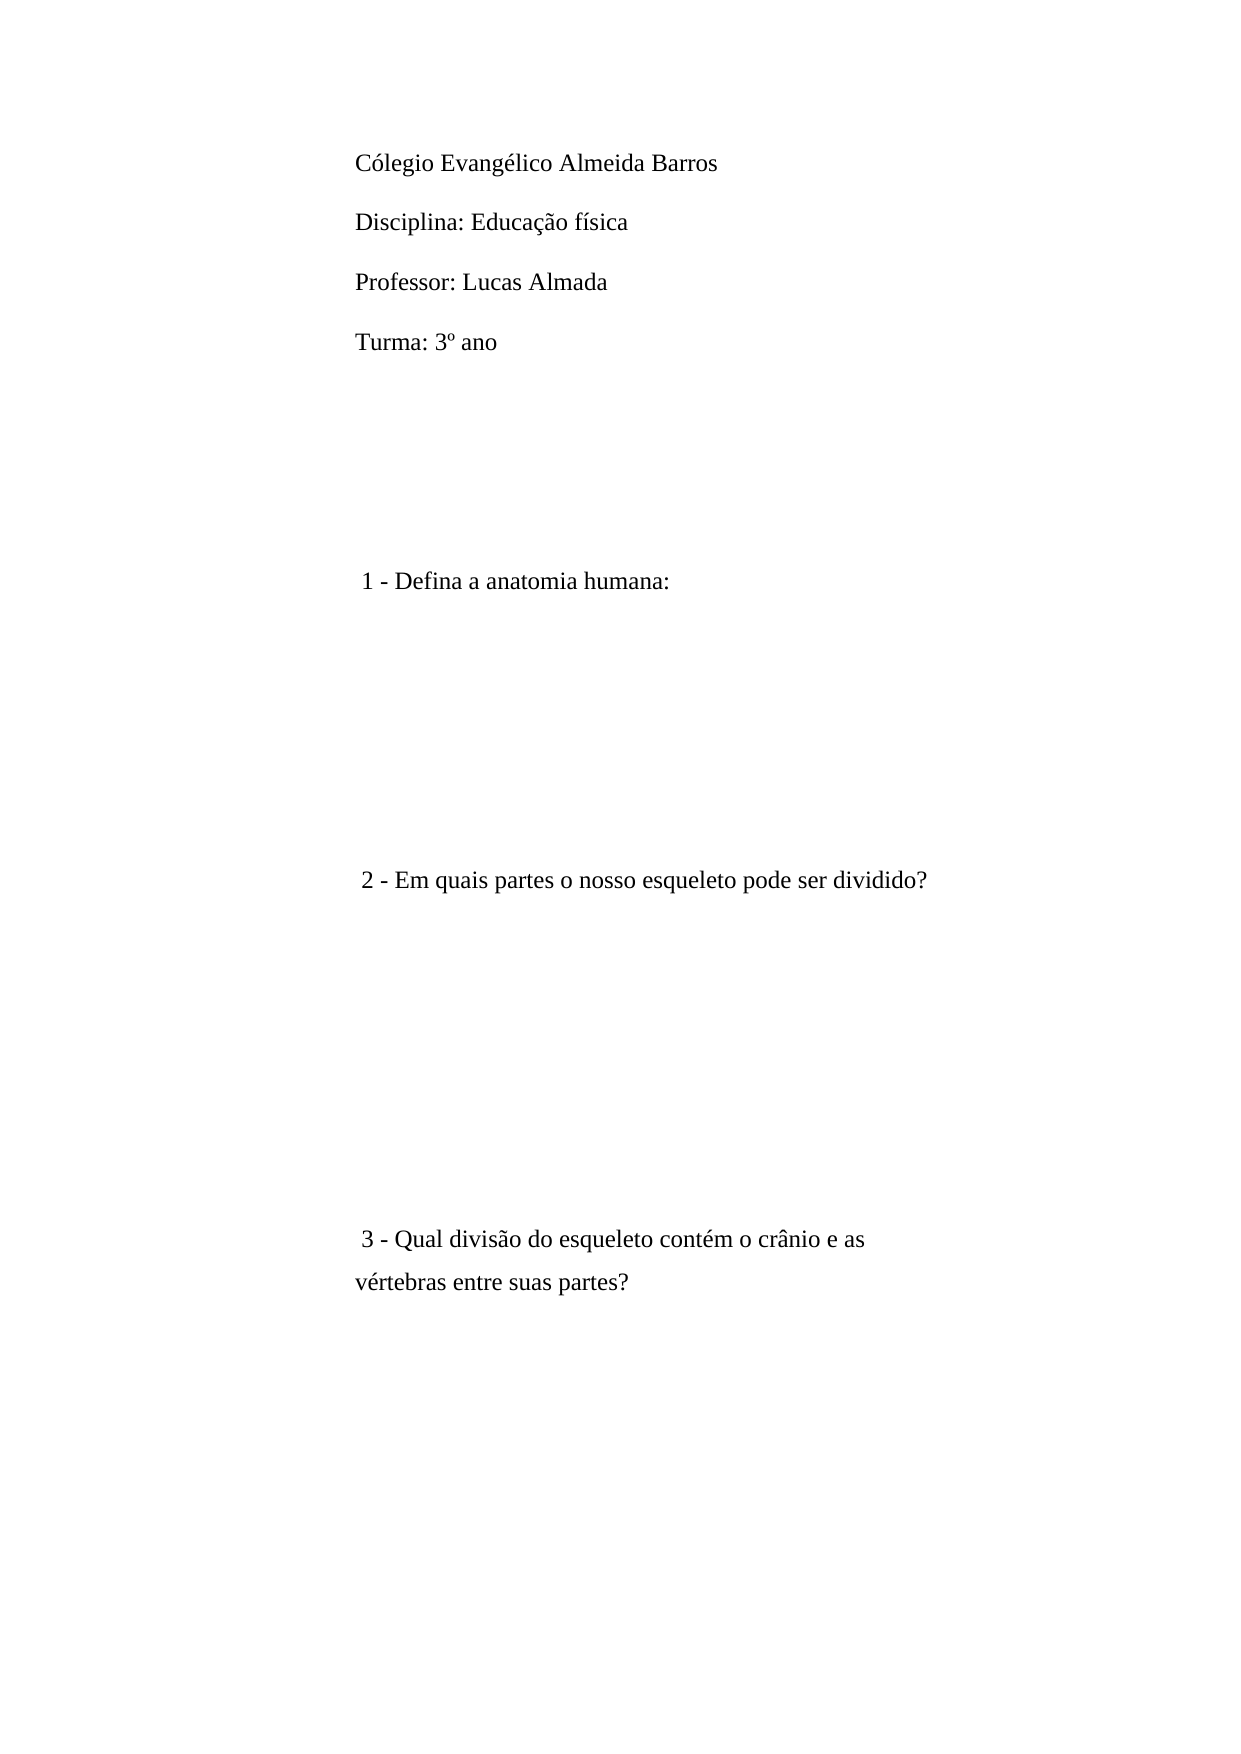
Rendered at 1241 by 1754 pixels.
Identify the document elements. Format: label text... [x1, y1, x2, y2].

text 1 - Defina a anatomia humana: [355, 566, 945, 595]
text Disciplina: Educação física [355, 207, 945, 236]
text 3 - Qual divisão do esqueleto contém o crânio e as vértebras entre suas partes? [355, 1224, 945, 1296]
text Cólegio Evangélico Almeida Barros [355, 148, 945, 176]
text 2 - Em quais partes o nosso esqueleto pode ser dividido? [355, 865, 945, 894]
text Professor: Lucas Almada [355, 267, 945, 296]
text Turma: 3º ano [355, 327, 945, 356]
